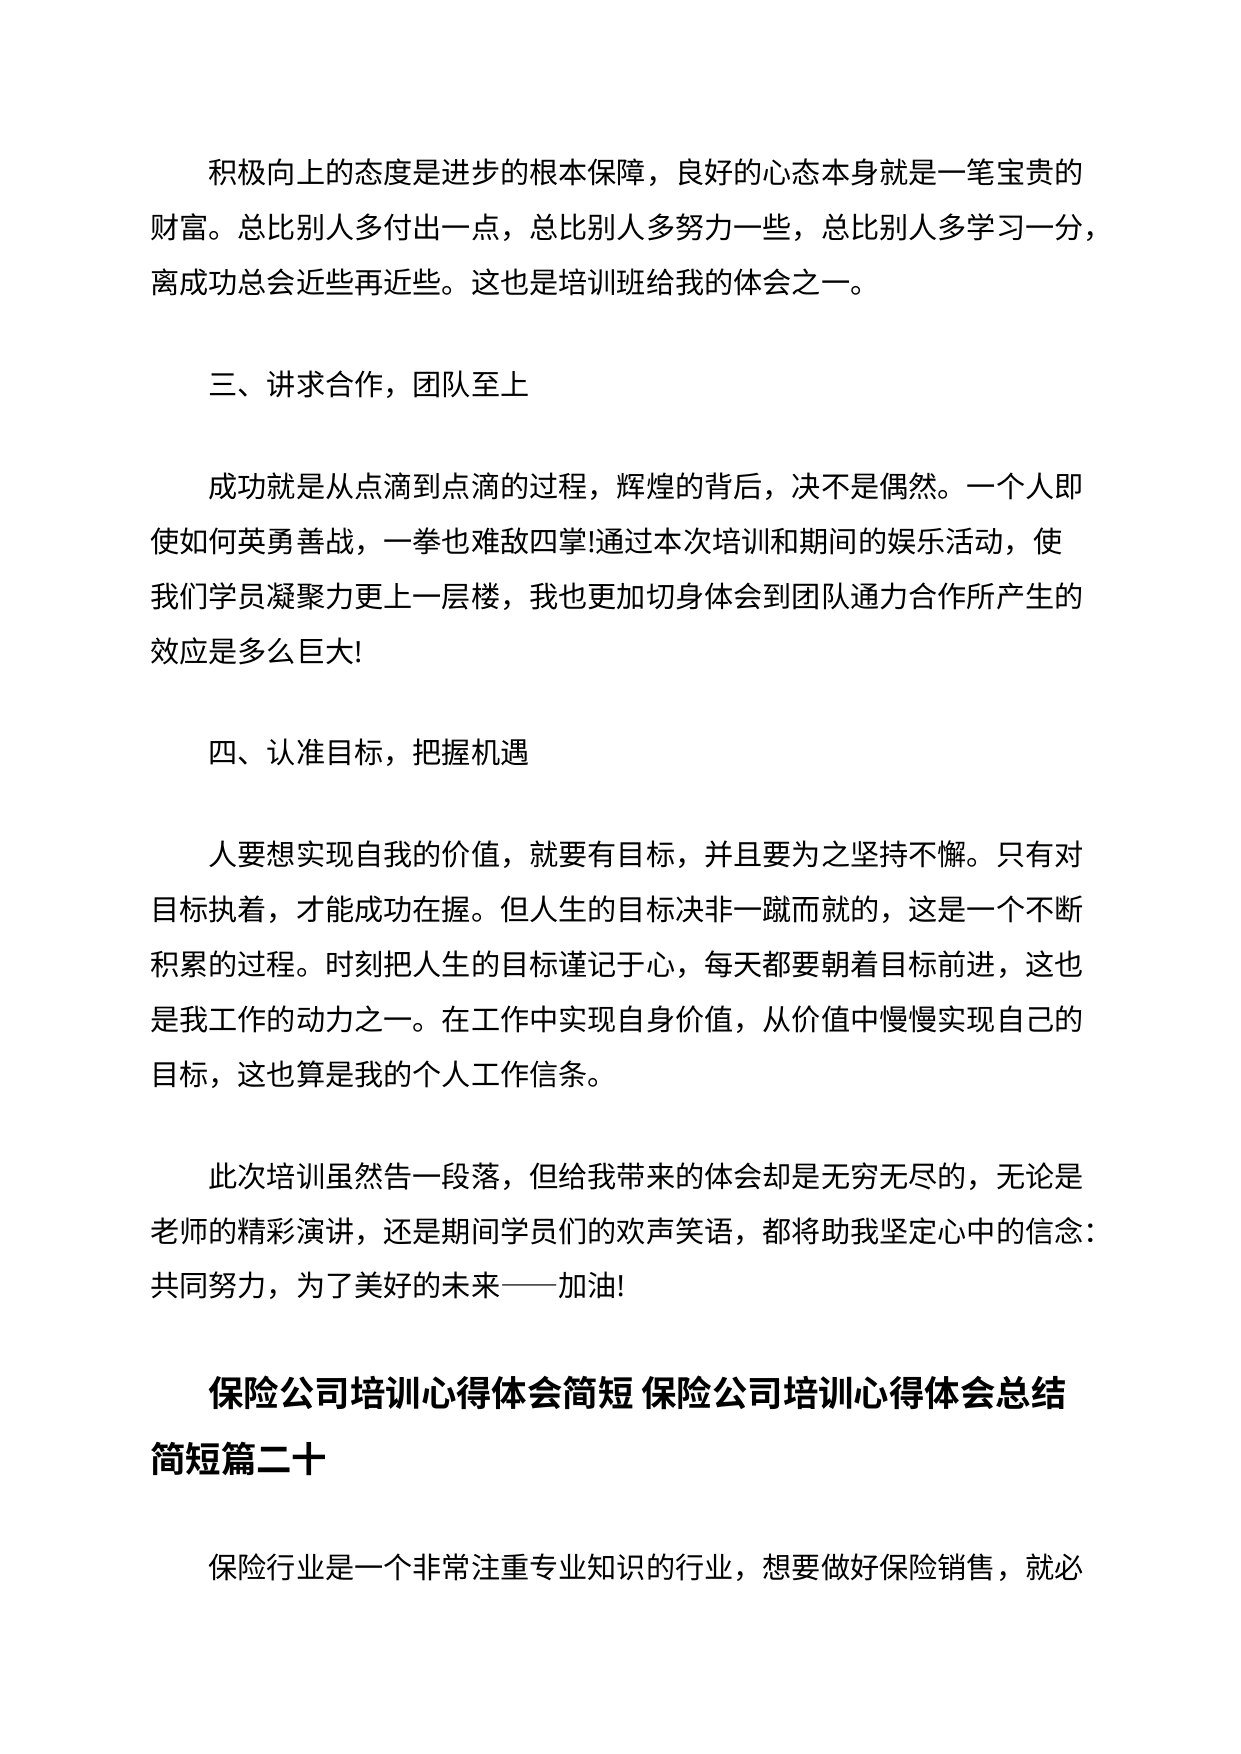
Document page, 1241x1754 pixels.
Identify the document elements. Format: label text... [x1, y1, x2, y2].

text 此次培训虽然告一段落，但给我带来的体会却是无穷无尽的，无论是老师的精彩演讲，还是期间学员们的欢声笑语，都将助我坚定心中的信念：共同努力，为了美好的未来——加油! [150, 1153, 1090, 1305]
text 三、讲求合作，团队至上 [150, 362, 1090, 404]
text 四、认准目标，把握机遇 [150, 730, 1090, 772]
text 保险公司培训心得体会简短 保险公司培训心得体会总结简短篇二十 [150, 1365, 1090, 1483]
text 人要想实现自我的价值，就要有目标，并且要为之坚持不懈。只有对目标执着，才能成功在握。但人生的目标决非一蹴而就的，这是一个不断积累的过程。时刻把人生的目标谨记于心，每天都要朝着目标前进，这也是我工作的动力之一。在工作中实现自身价值，从价值中慢慢实现自己的目标，这也算是我的个人工作信条。 [150, 832, 1090, 1094]
text 积极向上的态度是进步的根本保障，良好的心态本身就是一笔宝贵的财富。总比别人多付出一点，总比别人多努力一些，总比别人多学习一分，离成功总会近些再近些。这也是培训班给我的体会之一。 [150, 150, 1090, 302]
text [150, 1545, 1090, 1587]
text 成功就是从点滴到点滴的过程，辉煌的背后，决不是偶然。一个人即使如何英勇善战，一拳也难敌四掌!通过本次培训和期间的娱乐活动，使我们学员凝聚力更上一层楼，我也更加切身体会到团队通力合作所产生的效应是多么巨大! [150, 463, 1090, 671]
